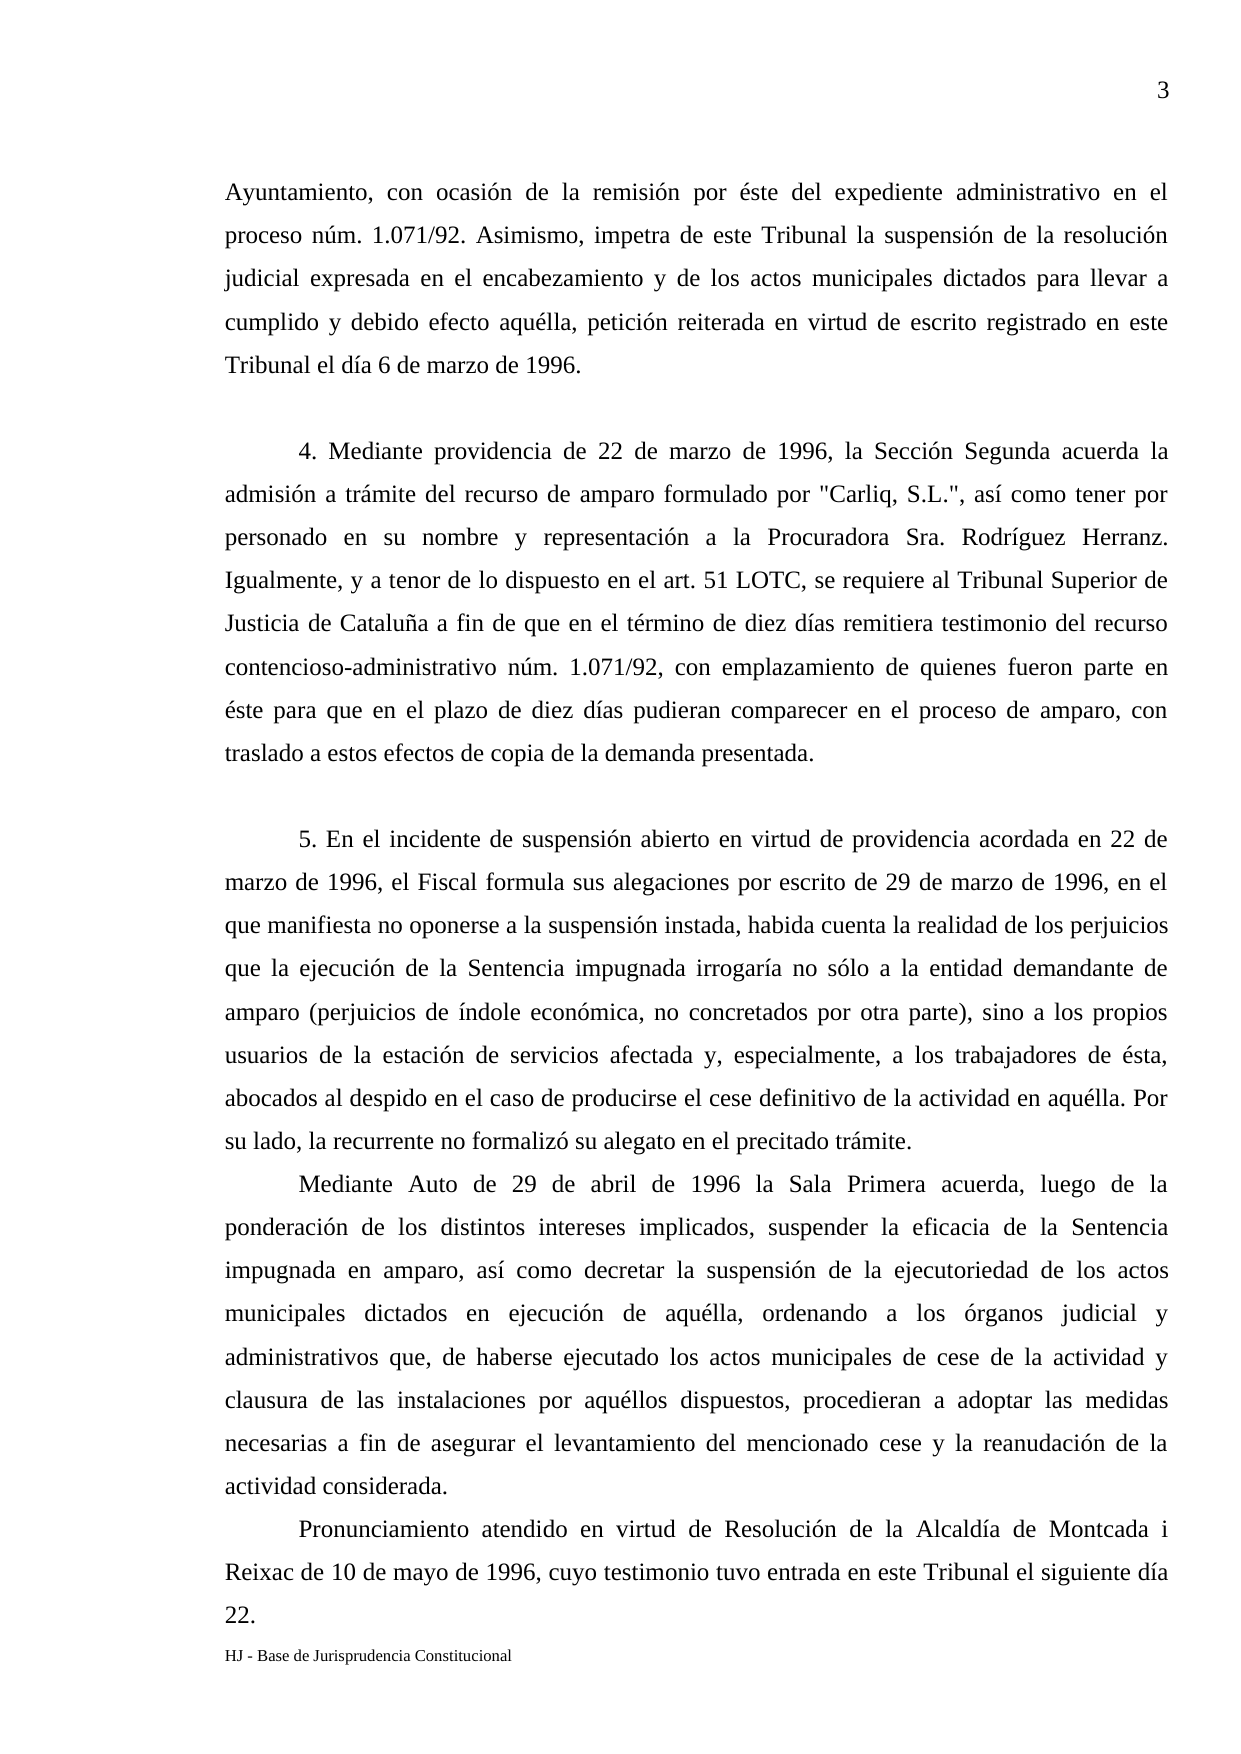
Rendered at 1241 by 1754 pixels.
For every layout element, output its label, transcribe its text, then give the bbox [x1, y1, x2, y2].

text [224, 177, 1169, 378]
text 5. En el incidente de suspensión abierto en virtud de providencia acordada en 22 de marzo de 1996, el Fiscal formula sus alegaciones por escrito de 29 de marzo de 1996, en el que manifiesta no oponerse a la suspensión instada, habida cuenta la realidad de los perjuicios que la ejecución de la Sentencia impugnada irrogaría no sólo a la entidad demandante de amparo (perjuicios de índole económica, no concretados por otra parte), sino a los propios usuarios de la estación de servicios afectada y, especialmente, a los trabajadores de ésta, abocados al despido en el caso de producirse el cese definitivo de la actividad en aquélla. Por su lado, la recurrente no formalizó su alegato en el precitado trámite. [224, 824, 1169, 1155]
text Mediante Auto de 29 de abril de 1996 la Sala Primera acuerda, luego de la ponderación de los distintos intereses implicados, suspender la eficacia de la Sentencia impugnada en amparo, así como decretar la suspensión de la ejecutoriedad de los actos municipales dictados en ejecución de aquélla, ordenando a los órganos judicial y administrativos que, de haberse ejecutado los actos municipales de cese de la actividad y clausura de las instalaciones por aquéllos dispuestos, procedieran a adoptar las medidas necesarias a fin de asegurar el levantamiento del mencionado cese y la reanudación de la actividad considerada. [224, 1169, 1169, 1500]
text Pronunciamiento atendido en virtud de Resolución de la Alcaldía de Montcada i Reixac de 10 de mayo de 1996, cuyo testimonio tuvo entrada en este Tribunal el siguiente día 22. [224, 1514, 1169, 1629]
text 4. Mediante providencia de 22 de marzo de 1996, la Sección Segunda acuerda la admisión a trámite del recurso de amparo formulado por "Carliq, S.L.", así como tener por personado en su nombre y representación a la Procuradora Sra. Rodríguez Herranz. Igualmente, y a tenor de lo dispuesto en el art. 51 LOTC, se requiere al Tribunal Superior de Justicia de Cataluña a fin de que en el término de diez días remitiera testimonio del recurso contencioso-administrativo núm. 1.071/92, con emplazamiento de quienes fueron parte en éste para que en el plazo de diez días pudieran comparecer en el proceso de amparo, con traslado a estos efectos de copia de la demanda presentada. [224, 436, 1169, 767]
